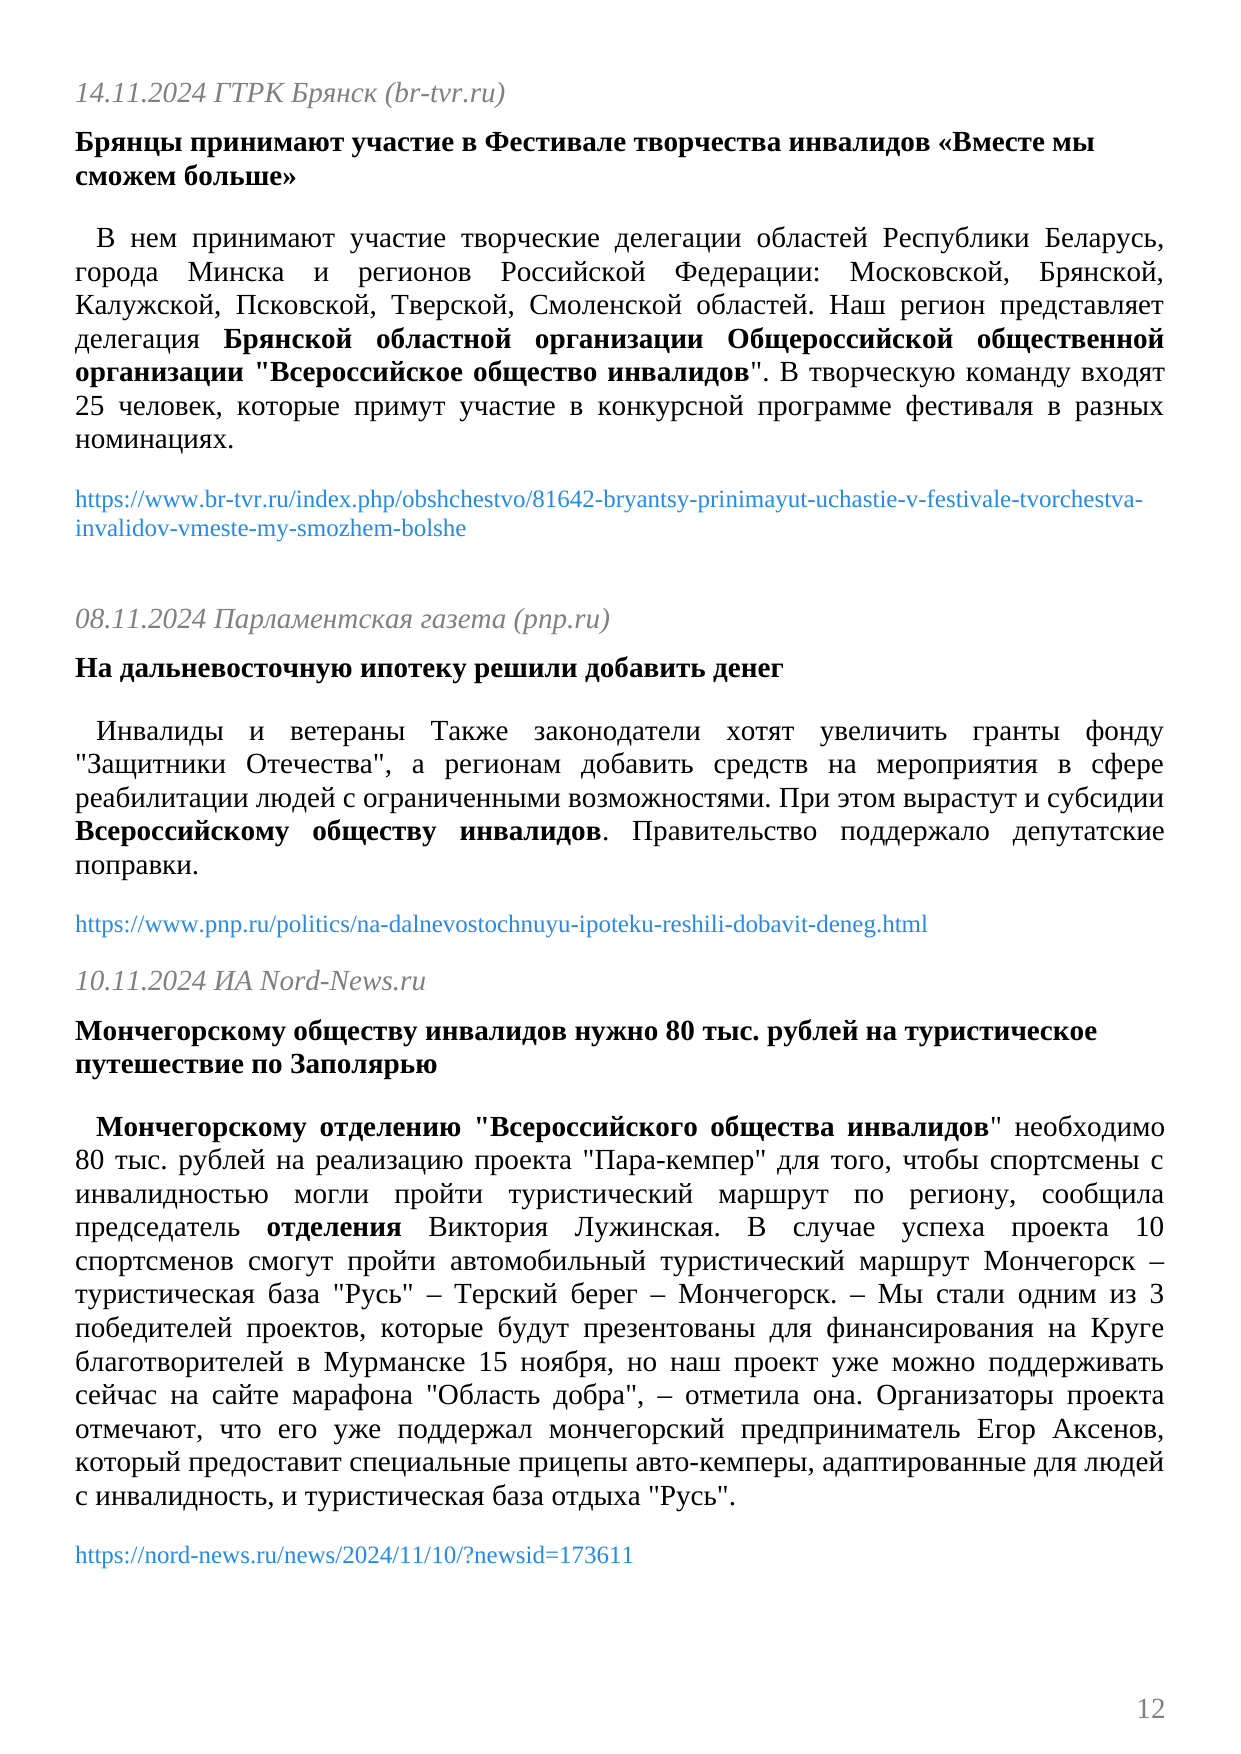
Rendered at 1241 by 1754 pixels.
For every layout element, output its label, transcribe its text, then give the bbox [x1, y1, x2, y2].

text Мончегорскому отделению "Всероссийского общества инвалидов" необходимо 80 тыс. рублей на реализацию проекта "Пара-кемпер" для того, чтобы спортсмены с инвалидностью могли пройти туристический маршрут по региону, сообщила председатель отделения Виктория Лужинская. В случае успеха проекта 10 спортсменов смогут пройти автомобильный туристический маршрут Мончегорск – туристическая база "Русь" – Терский берег – Мончегорск. – Мы стали одним из 3 победителей проектов, которые будут презентованы для финансирования на Круге благотворителей в Мурманске 15 ноября, но наш проект уже можно поддерживать сейчас на сайте марафона "Область добра", – отметила она. Организаторы проекта отмечают, что его уже поддержал мончегорский предприниматель Егор Аксенов, который предоставит специальные прицепы авто-кемперы, адаптированные для людей с инвалидность, и туристическая база отдыха "Русь". [75, 1109, 1165, 1511]
subtitle На дальневосточную ипотеку решили добавить денег [75, 650, 1165, 683]
subtitle Мончегорскому обществу инвалидов нужно 80 тыс. рублей на туристическое путешествие по Заполярью [75, 1013, 1165, 1080]
text https://www.pnp.ru/politics/na-dalnevostochnuyu-ipoteku-reshili-dobavit-deneg.html [75, 909, 1165, 938]
text В нем принимают участие творческие делегации областей Республики Беларусь, города Минска и регионов Российской Федерации: Московской, Брянской, Калужской, Псковской, Тверской, Смоленской областей. Наш регион представляет делегация Брянской областной организации Общероссийской общественной организации "Всероссийское общество инвалидов". В творческую команду входят 25 человек, которые примут участие в конкурсной программе фестиваля в разных номинациях. [75, 220, 1165, 455]
text https://nord-news.ru/news/2024/11/10/?newsid=173611 [75, 1541, 1165, 1569]
text Инвалиды и ветераны Также законодатели хотят увеличить гранты фонду "Защитники Отечества", а регионам добавить средств на мероприятия в сфере реабилитации людей с ограниченными возможностями. При этом вырастут и субсидии Всероссийскому обществу инвалидов. Правительство поддержало депутатские поправки. [75, 713, 1165, 880]
subtitle 10.11.2024 ИА Nord-News.ru [75, 963, 1165, 997]
text https://www.br-tvr.ru/index.php/obshchestvo/81642-bryantsy-prinimayut-uchastie-v-festivale-tvorchestva-invalidov-vmeste-my-smozhem-bolshe [75, 484, 1165, 542]
subtitle 08.11.2024 Парламентская газета (pnp.ru) [75, 601, 1165, 634]
subtitle 14.11.2024 ГТРК Брянск (br-tvr.ru) [75, 75, 1165, 108]
subtitle Брянцы принимают участие в Фестивале творчества инвалидов «Вместе мы сможем больше» [75, 124, 1165, 191]
